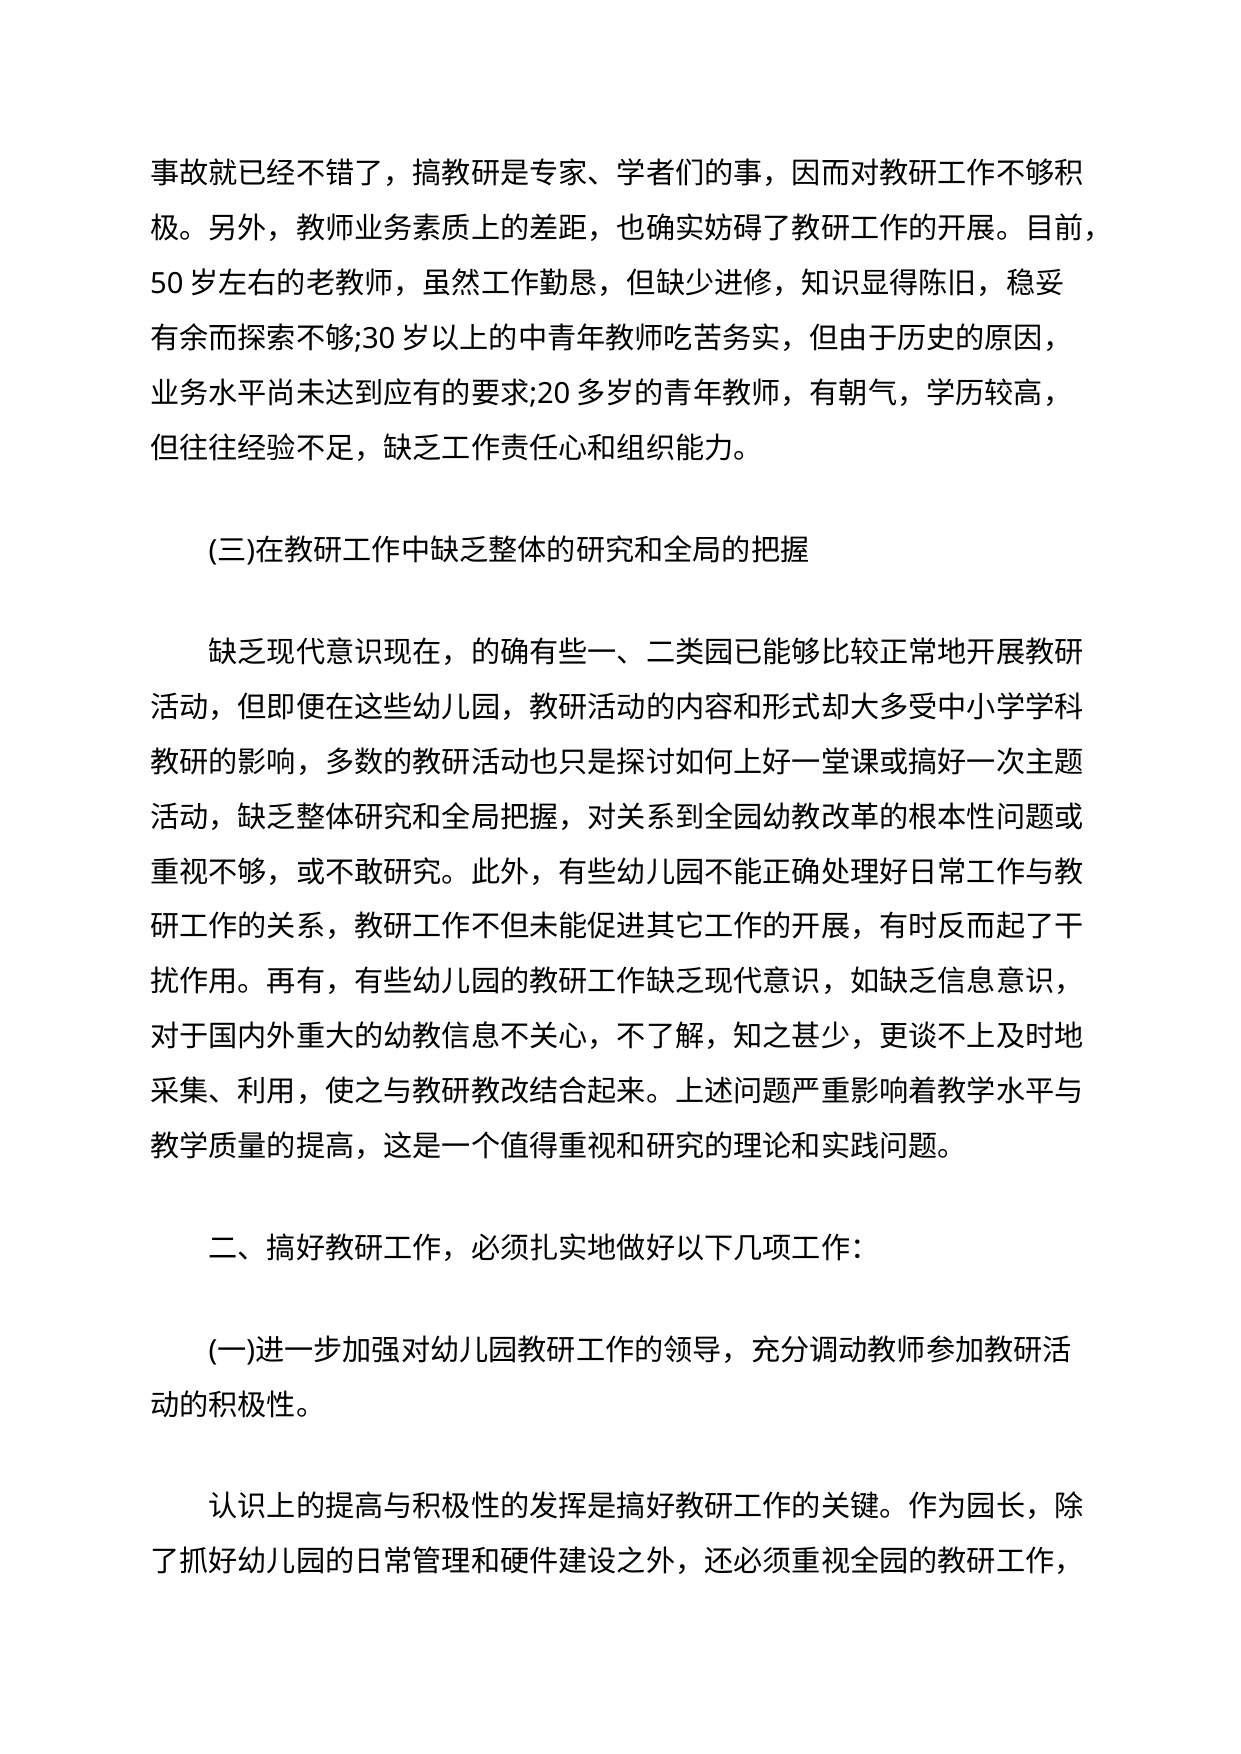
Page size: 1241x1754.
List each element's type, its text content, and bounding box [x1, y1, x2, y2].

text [150, 150, 1090, 467]
text 二、搞好教研工作，必须扎实地做好以下几项工作： [150, 1224, 1090, 1267]
text (一)进一步加强对幼儿园教研工作的领导，充分调动教师参加教研活动的积极性。 [150, 1326, 1090, 1423]
text 缺乏现代意识现在，的确有些一、二类园已能够比较正常地开展教研活动，但即便在这些幼儿园，教研活动的内容和形式却大多受中小学学科教研的影响，多数的教研活动也只是探讨如何上好一堂课或搞好一次主题活动，缺乏整体研究和全局把握，对关系到全园幼教改革的根本性问题或重视不够，或不敢研究。此外，有些幼儿园不能正确处理好日常工作与教研工作的关系，教研工作不但未能促进其它工作的开展，有时反而起了干扰作用。再有，有些幼儿园的教研工作缺乏现代意识，如缺乏信息意识，对于国内外重大的幼教信息不关心，不了解，知之甚少，更谈不上及时地采集、利用，使之与教研教改结合起来。上述问题严重影响着教学水平与教学质量的提高，这是一个值得重视和研究的理论和实践问题。 [150, 628, 1090, 1165]
text (三)在教研工作中缺乏整体的研究和全局的把握 [150, 527, 1090, 569]
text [150, 1483, 1090, 1580]
